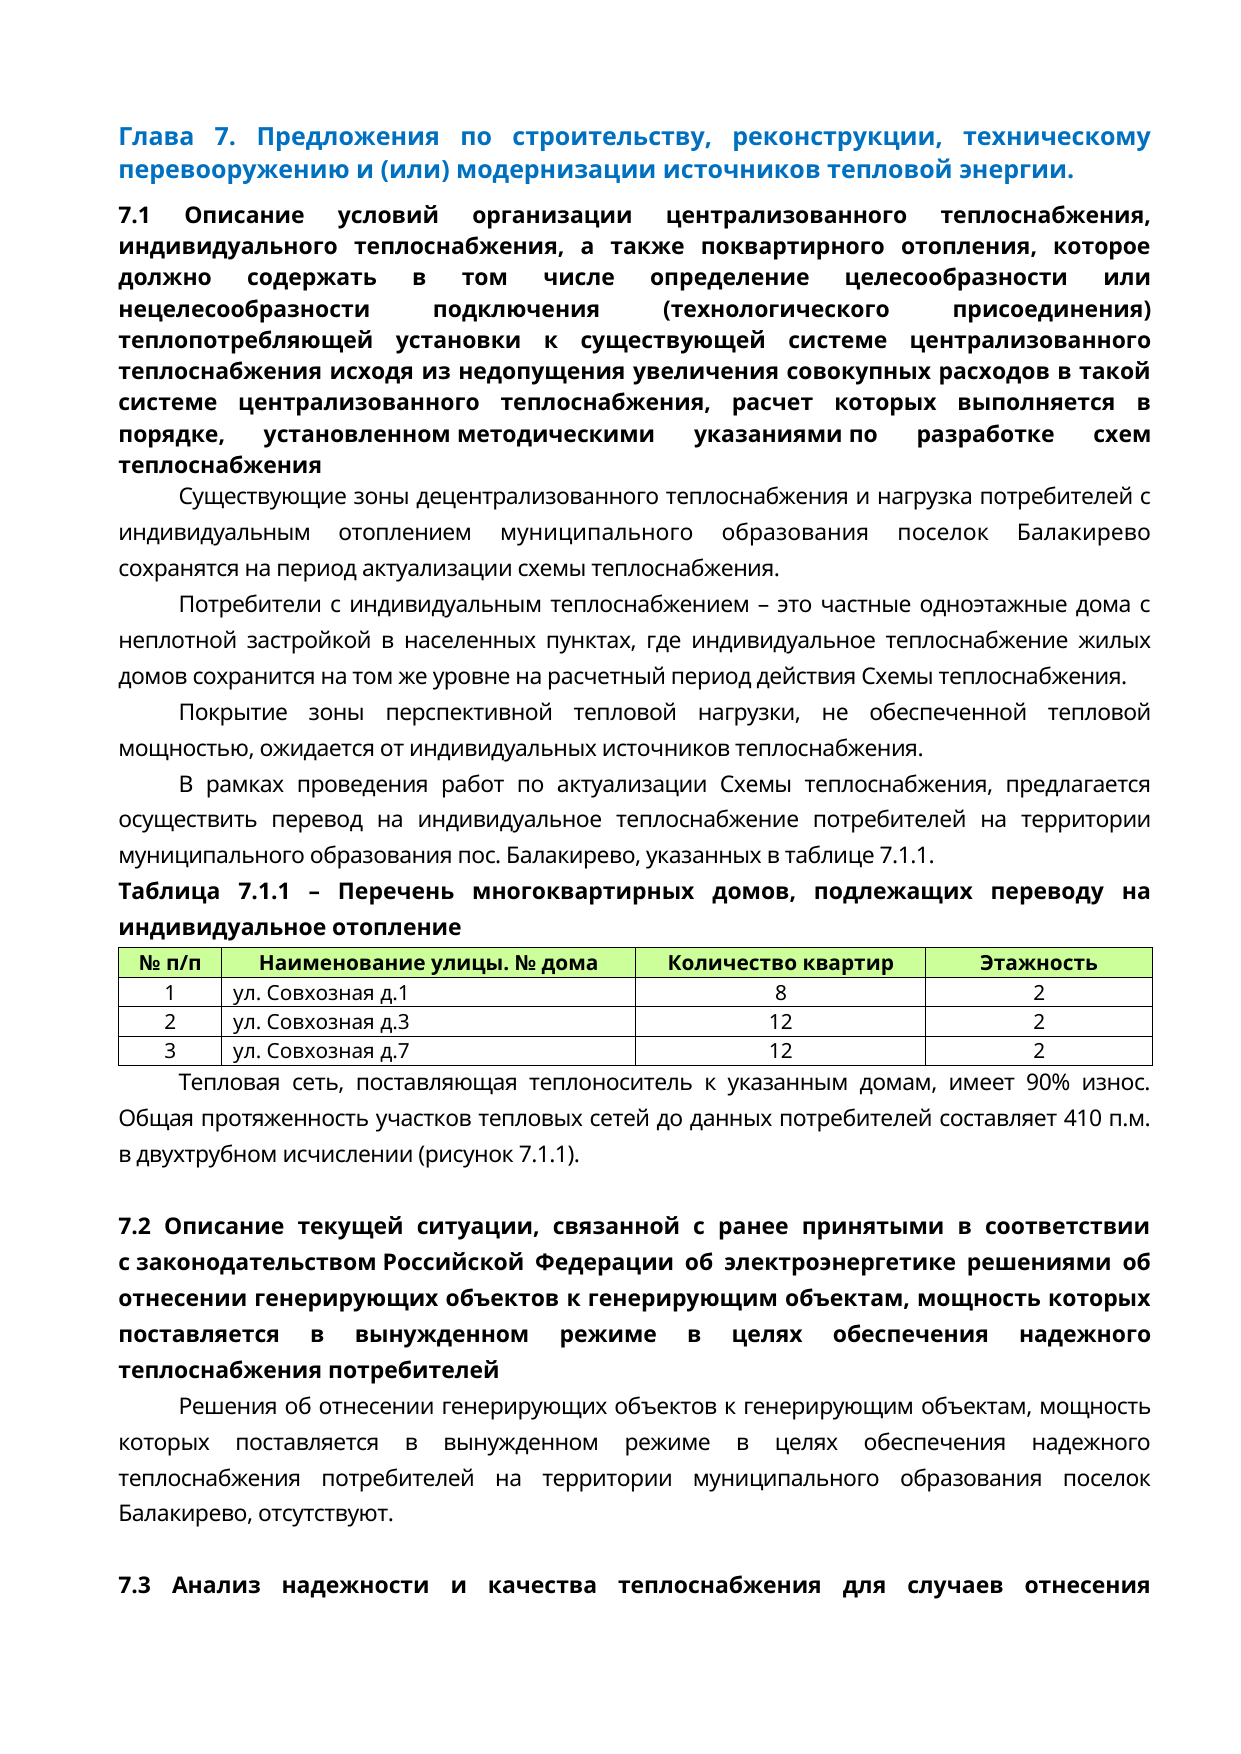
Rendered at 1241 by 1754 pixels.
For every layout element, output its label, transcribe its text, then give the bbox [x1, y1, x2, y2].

text В рамках проведения работ по актуализации Схемы теплоснабжения, предлагается осуществить перевод на индивидуальное теплоснабжение потребителей на территории муниципального образования пос. Балакирево, указанных в таблице 7.1.1. [118, 767, 1152, 871]
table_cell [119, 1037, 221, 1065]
text Тепловая сеть, поставляющая теплоноситель к указанным домам, имеет 90% износ. Общая протяженность участков тепловых сетей до данных потребителей составляет 410 п.м. в двухтрубном исчислении (рисунок 7.1.1). [118, 1066, 1152, 1169]
text Таблица 7.1.1 – Перечень многоквартирных домов, подлежащих переводу на индивидуальное отопление [118, 875, 1152, 942]
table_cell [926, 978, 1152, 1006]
text Потребители с индивидуальным теплоснабжением – это частные одноэтажные дома с неплотной застройкой в населенных пунктах, где индивидуальное теплоснабжение жилых домов сохранится на том же уровне на расчетный период действия Схемы теплоснабжения. [118, 588, 1152, 691]
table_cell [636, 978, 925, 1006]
text Существующие зоны децентрализованного теплоснабжения и нагрузка потребителей с индивидуальным отоплением муниципального образования поселок Балакирево сохранятся на период актуализации схемы теплоснабжения. [118, 480, 1152, 583]
text 7.2 Описание текущей ситуации, связанной с ранее принятыми в соответствии с законодательством Российской Федерации об электроэнергетике решениями об отнесении генерирующих объектов к генерирующим объектам, мощность которых поставляется в вынужденном режиме в целях обеспечения надежного теплоснабжения потребителей [118, 1210, 1152, 1385]
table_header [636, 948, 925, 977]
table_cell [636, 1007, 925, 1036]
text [118, 1569, 1152, 1601]
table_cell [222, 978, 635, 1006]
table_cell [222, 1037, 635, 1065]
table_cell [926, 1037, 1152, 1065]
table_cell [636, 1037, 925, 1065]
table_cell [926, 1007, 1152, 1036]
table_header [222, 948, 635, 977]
text Глава 7. Предложения по строительству, реконструкции, техническому перевооружению и (или) модернизации источников тепловой энергии. [118, 118, 1152, 186]
text Решения об отнесении генерирующих объектов к генерирующим объектам, мощность которых поставляется в вынужденном режиме в целях обеспечения надежного теплоснабжения потребителей на территории муниципального образования поселок Балакирево, отсутствуют. [118, 1389, 1152, 1529]
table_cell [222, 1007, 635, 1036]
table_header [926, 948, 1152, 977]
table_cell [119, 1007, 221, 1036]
text 7.1 Описание условий организации централизованного теплоснабжения, индивидуального теплоснабжения, а также поквартирного отопления, которое должно содержать в том числе определение целесообразности или нецелесообразности подключения (технологического присоединения) теплопотребляющей установки к существующей системе централизованного теплоснабжения исходя из недопущения увеличения совокупных расходов в такой системе централизованного теплоснабжения, расчет которых выполняется в порядке, установленном методическими указаниями по разработке схем теплоснабжения [118, 199, 1152, 480]
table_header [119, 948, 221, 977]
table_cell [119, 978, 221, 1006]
text Покрытие зоны перспективной тепловой нагрузки, не обеспеченной тепловой мощностью, ожидается от индивидуальных источников теплоснабжения. [118, 696, 1152, 763]
